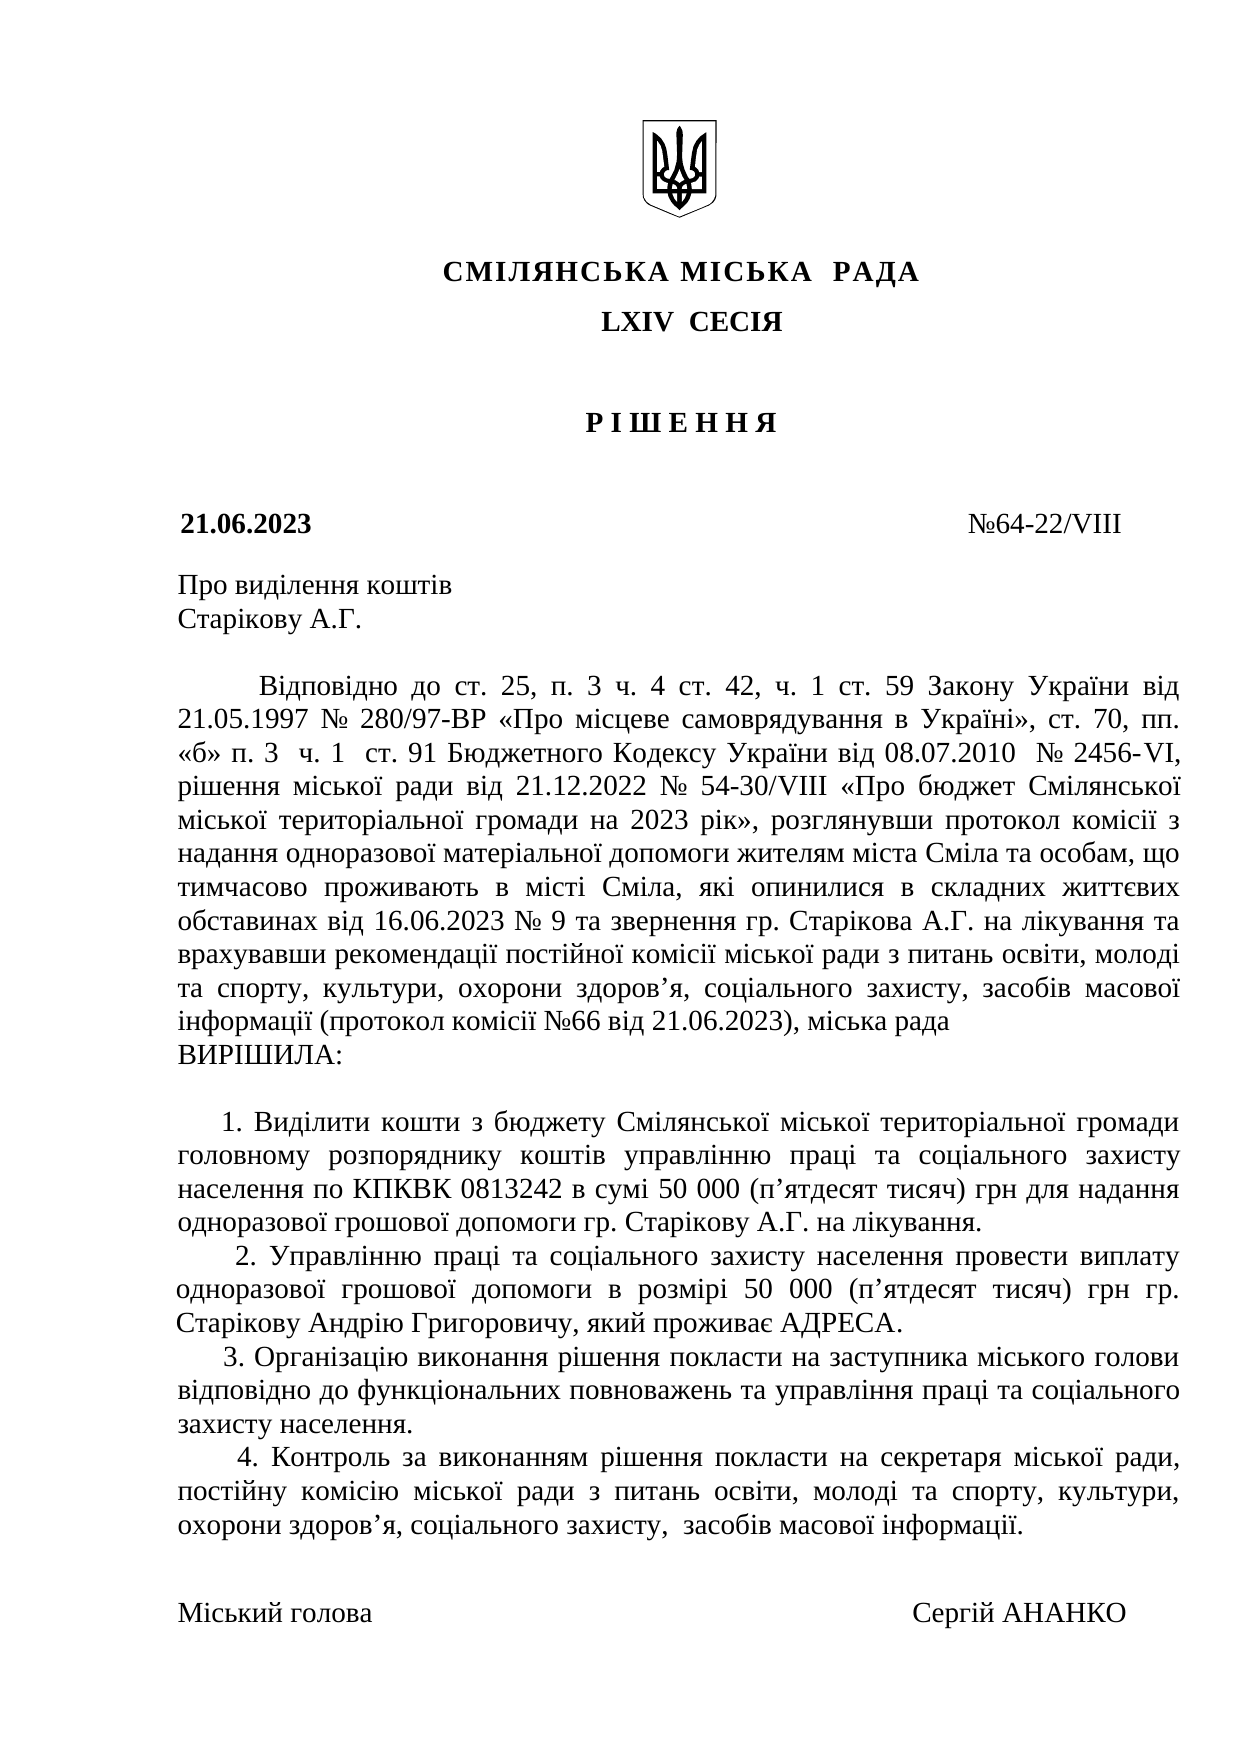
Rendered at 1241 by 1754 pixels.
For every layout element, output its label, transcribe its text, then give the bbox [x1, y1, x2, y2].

text 1. Виділити кошти з бюджету Смілянської міської територіальної громади головному розпоряднику коштів управлінню праці та соціального захисту населення по КПКВК 0813242 в сумі 50 000 (п’ятдесят тисяч) грн для надання одноразової грошової допомоги гр. Старікову А.Г. на лікування. [177, 1104, 1181, 1238]
text 2. Управлінню праці та соціального захисту населення провести виплату одноразової грошової допомоги в розмірі 50 000 (п’ятдесят тисяч) грн гр. Старікову Андрію Григоровичу, який проживає АДРЕСА. [176, 1238, 1181, 1339]
text 3. Організацію виконання рішення покласти на заступника міського голови відповідно до функціональних повноважень та управління праці та соціального захисту населення. [177, 1339, 1181, 1439]
title Старікову А.Г. [177, 601, 544, 634]
text ВИРІШИЛА: [177, 1037, 1181, 1070]
text Відповідно до ст. 25, п. 3 ч. 4 ст. 42, ч. 1 ст. 59 Закону України від 21.05.1997 № 280/97-ВР «Про місцеве самоврядування в Україні», ст. 70, пп. «б» п. 3 ч. 1 ст. 91 Бюджетного Кодексу України від 08.07.2010 № 2456-VІ, рішення міської ради від 21.12.2022 № 54-30/VIIІ «Про бюджет Смілянської міської територіальної громади на 2023 рік», розглянувши протокол комісії з надання одноразової матеріальної допомоги жителям міста Сміла та особам, що тимчасово проживають в місті Сміла, які опинилися в складних життєвих обставинах від 16.06.2023 № 9 та звернення гр. Старікова А.Г. на лікування та врахувавши рекомендації постійної комісії міської ради з питань освіти, молоді та спорту, культури, охорони здоров’я, соціального захисту, засобів масової інформації (протокол комісії №66 від 21.06.2023), міська рада [177, 668, 1181, 1037]
table_header СМІЛЯНСЬКА МІСЬКА РАДА LXIV СЕСІЯ Р І Ш Е Н Н Я 21.06.2023 №64-22/VIII [140, 118, 1222, 567]
text Міський голова Сергій АНАНКО [177, 1595, 1181, 1628]
text 4. Контроль за виконанням рішення покласти на секретаря міської ради, постійну комісію міської ради з питань освіти, молоді та спорту, культури, охорони здоров’я, соціального захисту, засобів масової інформації. [177, 1439, 1181, 1542]
title Про виділення коштів [177, 567, 544, 601]
